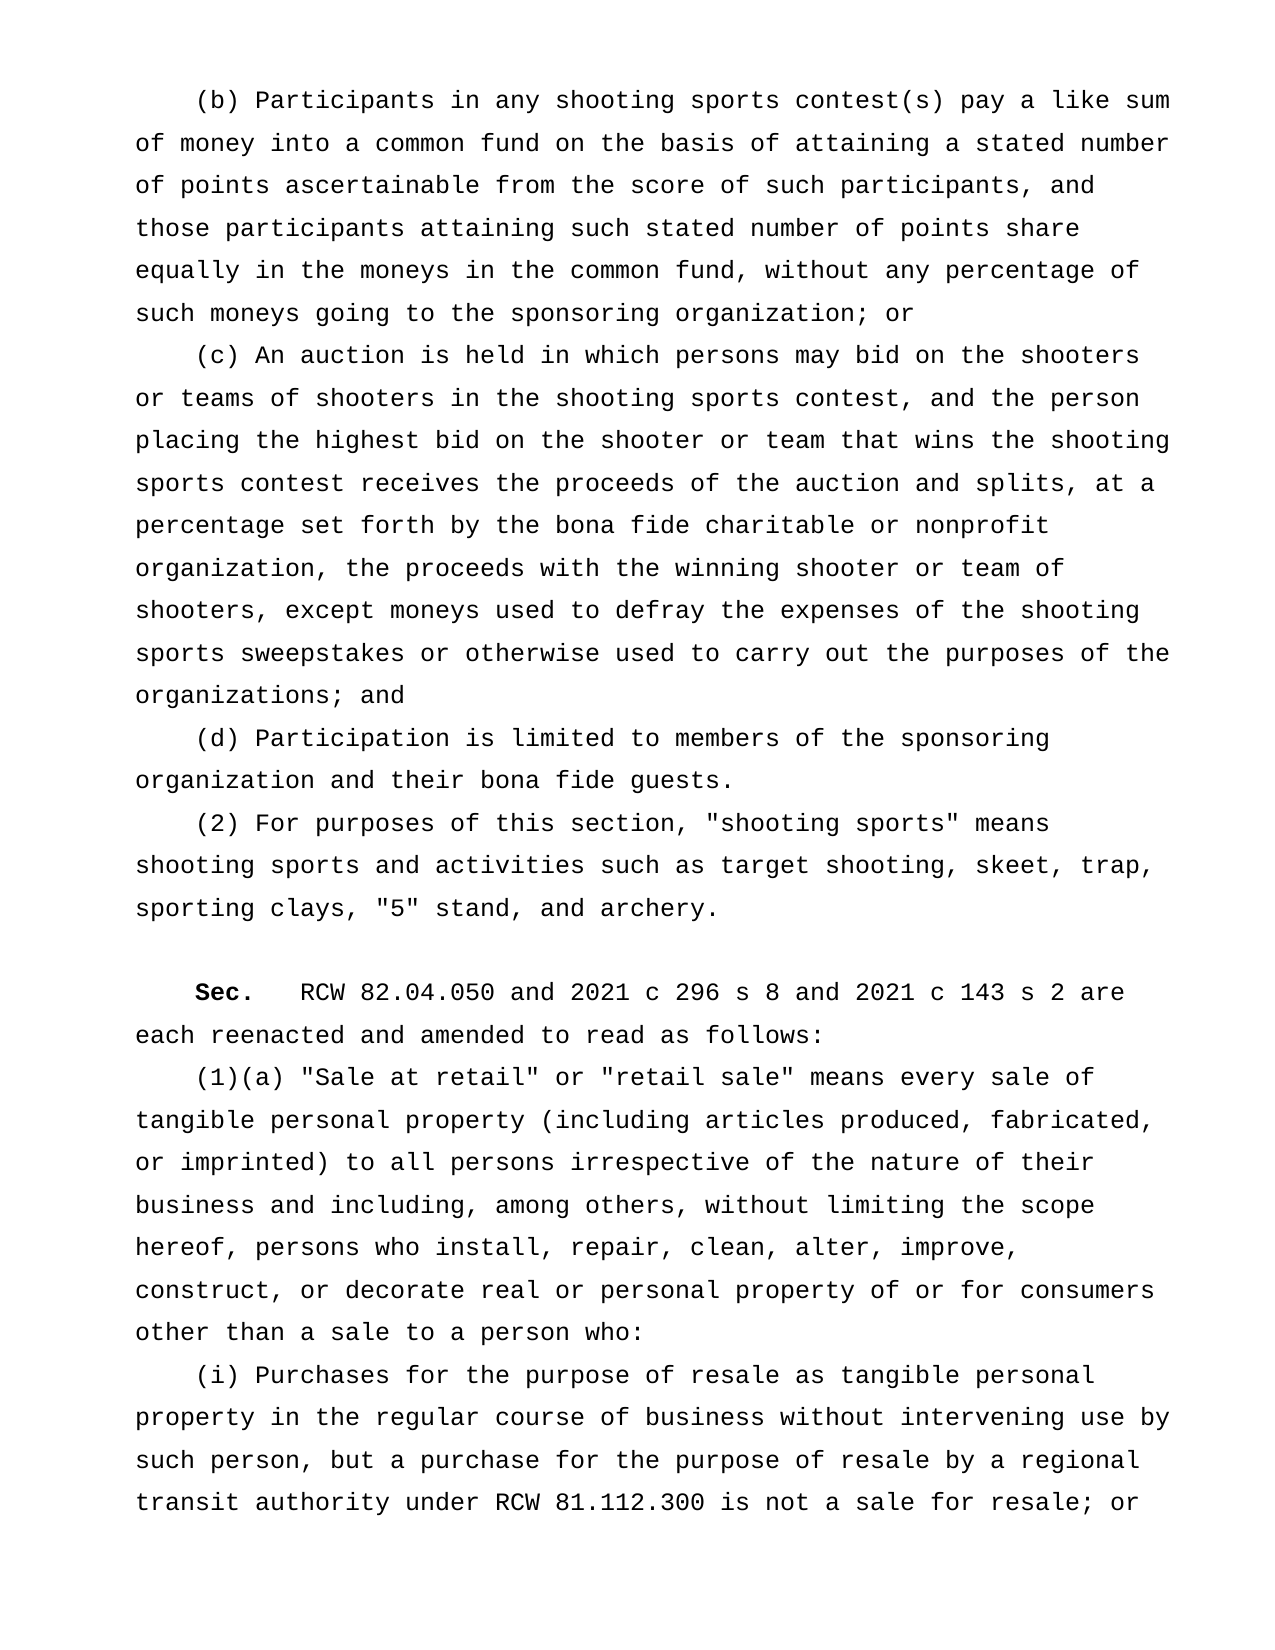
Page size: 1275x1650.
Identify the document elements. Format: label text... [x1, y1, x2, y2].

text (2) For purposes of this section, "shooting sports" means shooting sports and activities such as target shooting, skeet, trap, sporting clays, "5" stand, and archery. [135, 797, 1170, 925]
text Sec. RCW 82.04.050 and 2021 c 296 s 8 and 2021 c 143 s 2 are each reenacted and amended to read as follows: [135, 967, 1170, 1052]
text (d) Participation is limited to members of the sponsoring organization and their bona fide guests. [135, 712, 1170, 797]
text (b) Participants in any shooting sports contest(s) pay a like sum of money into a common fund on the basis of attaining a stated number of points ascertainable from the score of such participants, and those participants attaining such stated number of points share equally in the moneys in the common fund, without any percentage of such moneys going to the sponsoring organization; or [135, 75, 1170, 330]
text (1)(a) "Sale at retail" or "retail sale" means every sale of tangible personal property (including articles produced, fabricated, or imprinted) to all persons irrespective of the nature of their business and including, among others, without limiting the scope hereof, persons who install, repair, clean, alter, improve, construct, or decorate real or personal property of or for consumers other than a sale to a person who: [135, 1052, 1170, 1349]
text (c) An auction is held in which persons may bid on the shooters or teams of shooters in the shooting sports contest, and the person placing the highest bid on the shooter or team that wins the shooting sports contest receives the proceeds of the auction and splits, at a percentage set forth by the bona fide charitable or nonprofit organization, the proceeds with the winning shooter or team of shooters, except moneys used to defray the expenses of the shooting sports sweepstakes or otherwise used to carry out the purposes of the organizations; and [135, 330, 1170, 712]
text (i) Purchases for the purpose of resale as tangible personal property in the regular course of business without intervening use by such person, but a purchase for the purpose of resale by a regional transit authority under RCW 81.112.300 is not a sale for resale; or [135, 1349, 1170, 1519]
